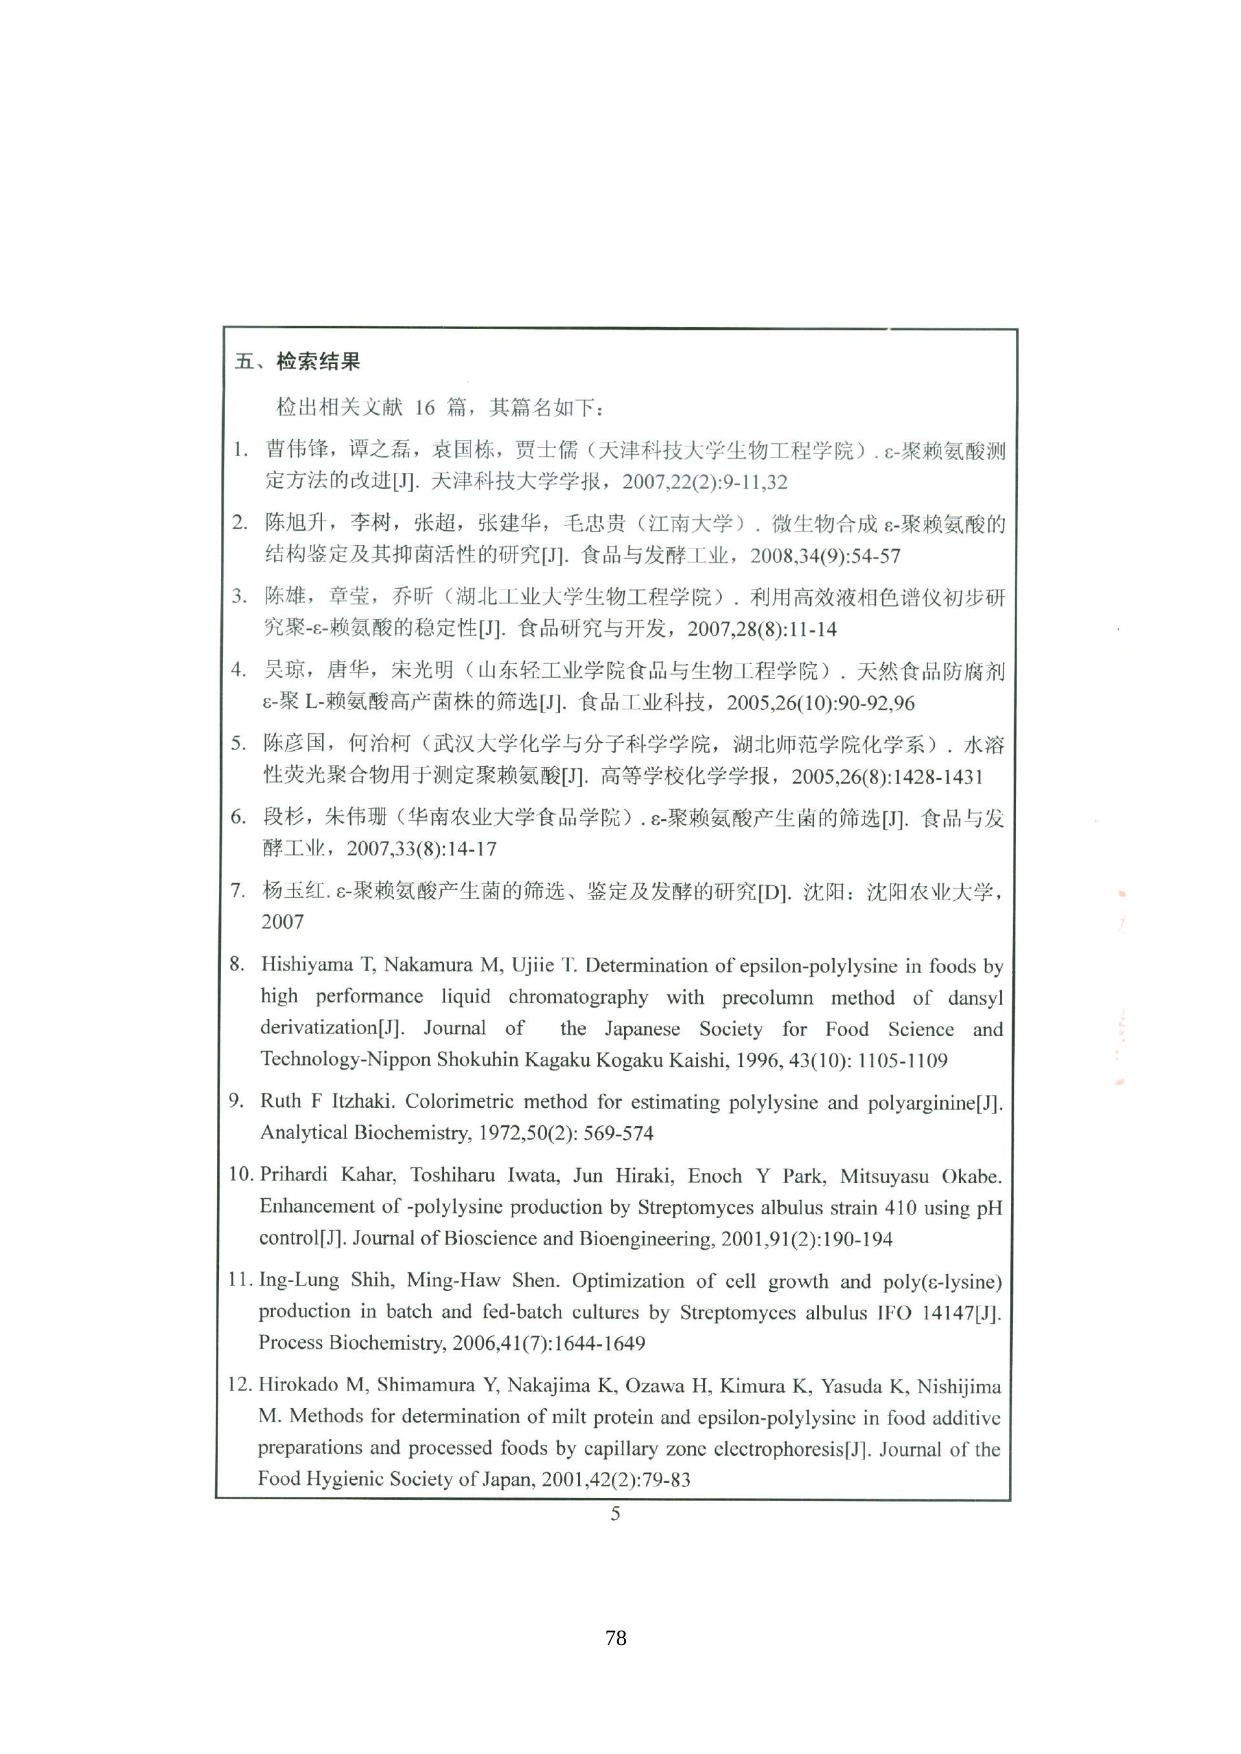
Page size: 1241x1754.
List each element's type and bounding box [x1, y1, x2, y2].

picture [66, 193, 1130, 1607]
